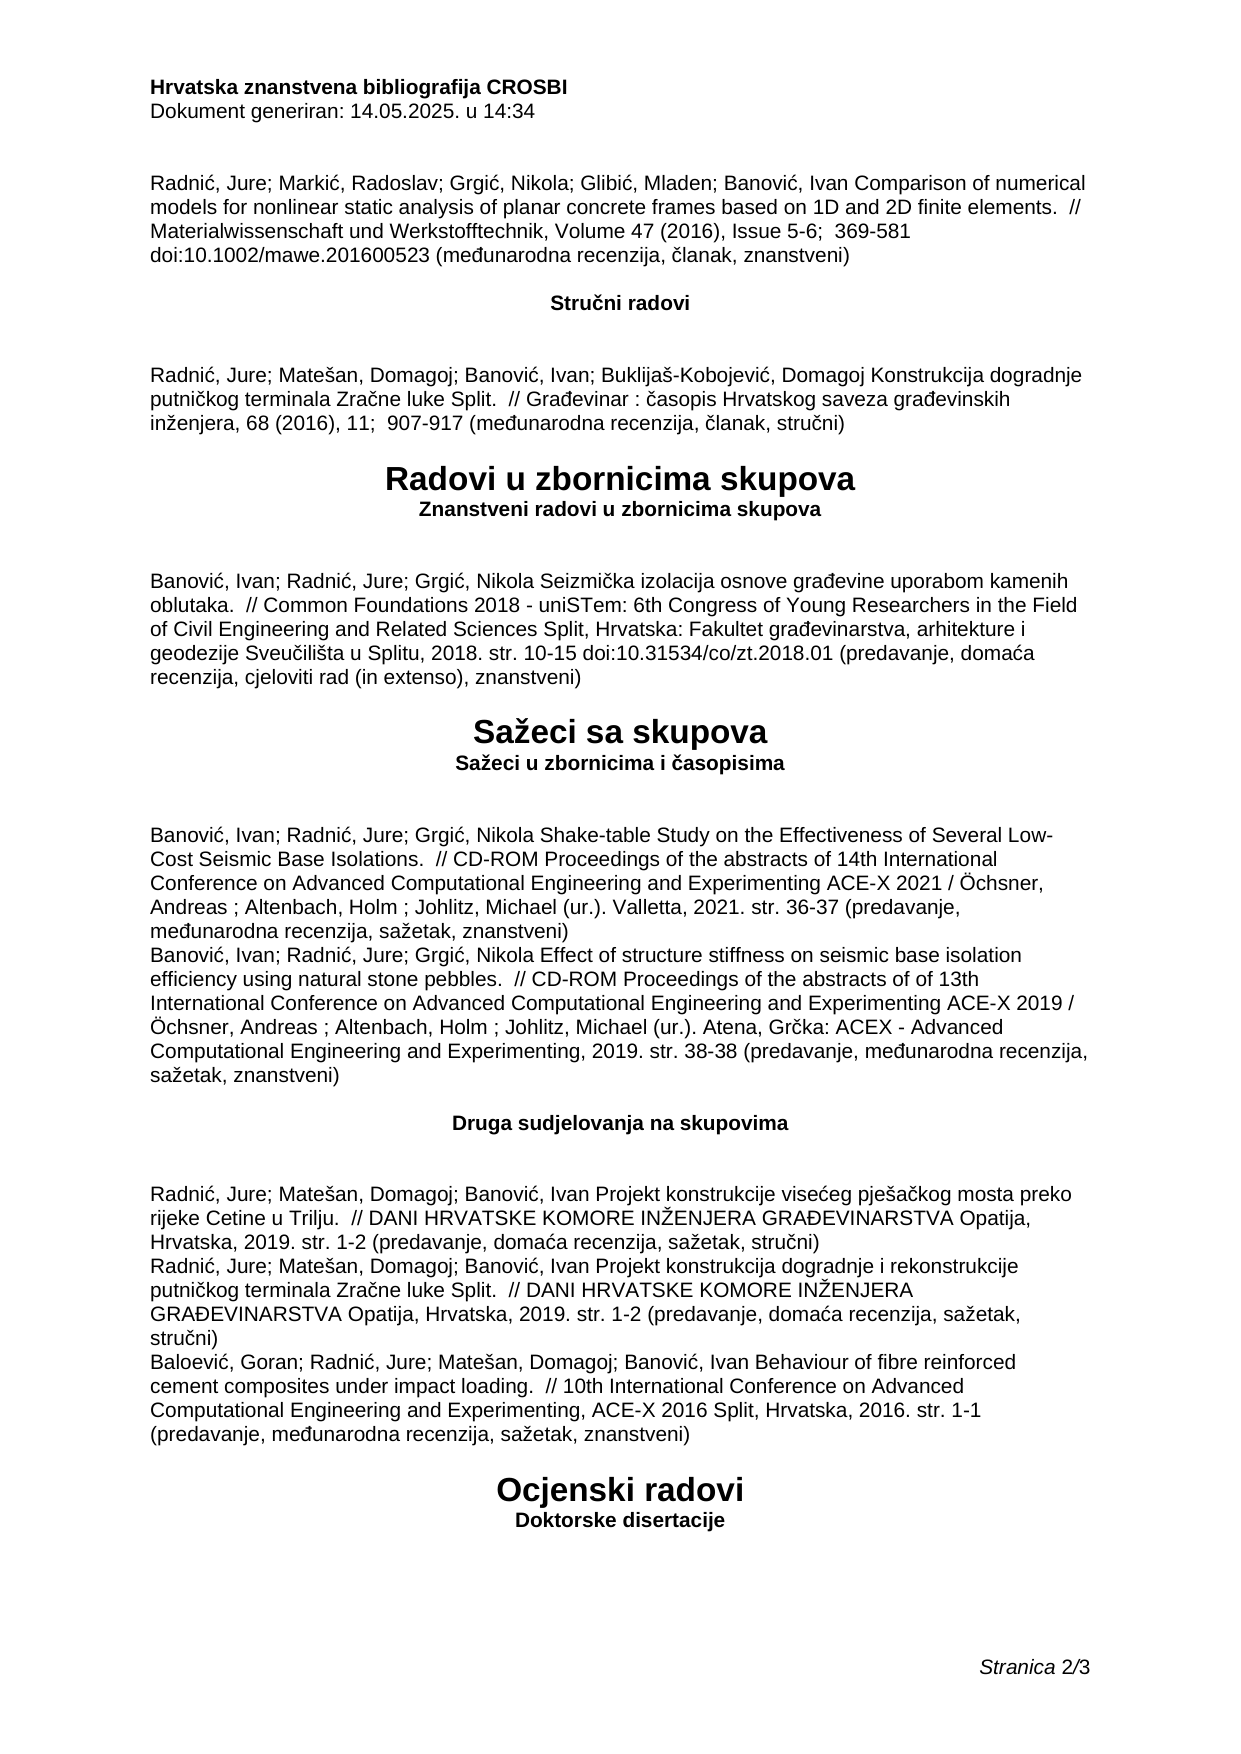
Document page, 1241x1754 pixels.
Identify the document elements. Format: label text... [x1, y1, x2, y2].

text Radnić, Jure; Matešan, Domagoj; Banović, Ivan; Buklijaš-Kobojević, Domagoj [150, 363, 1090, 434]
text Baloević, Goran; Radnić, Jure; Matešan, Domagoj; Banović, Ivan [150, 1350, 1090, 1446]
text Banović, Ivan; Radnić, Jure; Grgić, Nikola [150, 943, 1090, 1086]
subtitle Ocjenski radovi [150, 1470, 1090, 1508]
subtitle Radovi u zbornicima skupova [150, 458, 1090, 497]
subtitle Sažeci u zbornicima i časopisima [150, 751, 1090, 775]
text Radnić, Jure; Markić, Radoslav; Grgić, Nikola; Glibić, Mladen; Banović, Ivan [150, 171, 1090, 267]
subtitle Stručni radovi [150, 291, 1090, 315]
text Radnić, Jure; Matešan, Domagoj; Banović, Ivan [150, 1182, 1090, 1254]
text Banović, Ivan; Radnić, Jure; Grgić, Nikola [150, 569, 1090, 689]
subtitle Doktorske disertacije [150, 1508, 1090, 1532]
subtitle Znanstveni radovi u zbornicima skupova [150, 497, 1090, 521]
text Radnić, Jure; Matešan, Domagoj; Banović, Ivan [150, 1254, 1090, 1350]
subtitle Sažeci sa skupova [150, 713, 1090, 751]
subtitle Druga sudjelovanja na skupovima [150, 1110, 1090, 1134]
text Banović, Ivan; Radnić, Jure; Grgić, Nikola [150, 823, 1090, 943]
